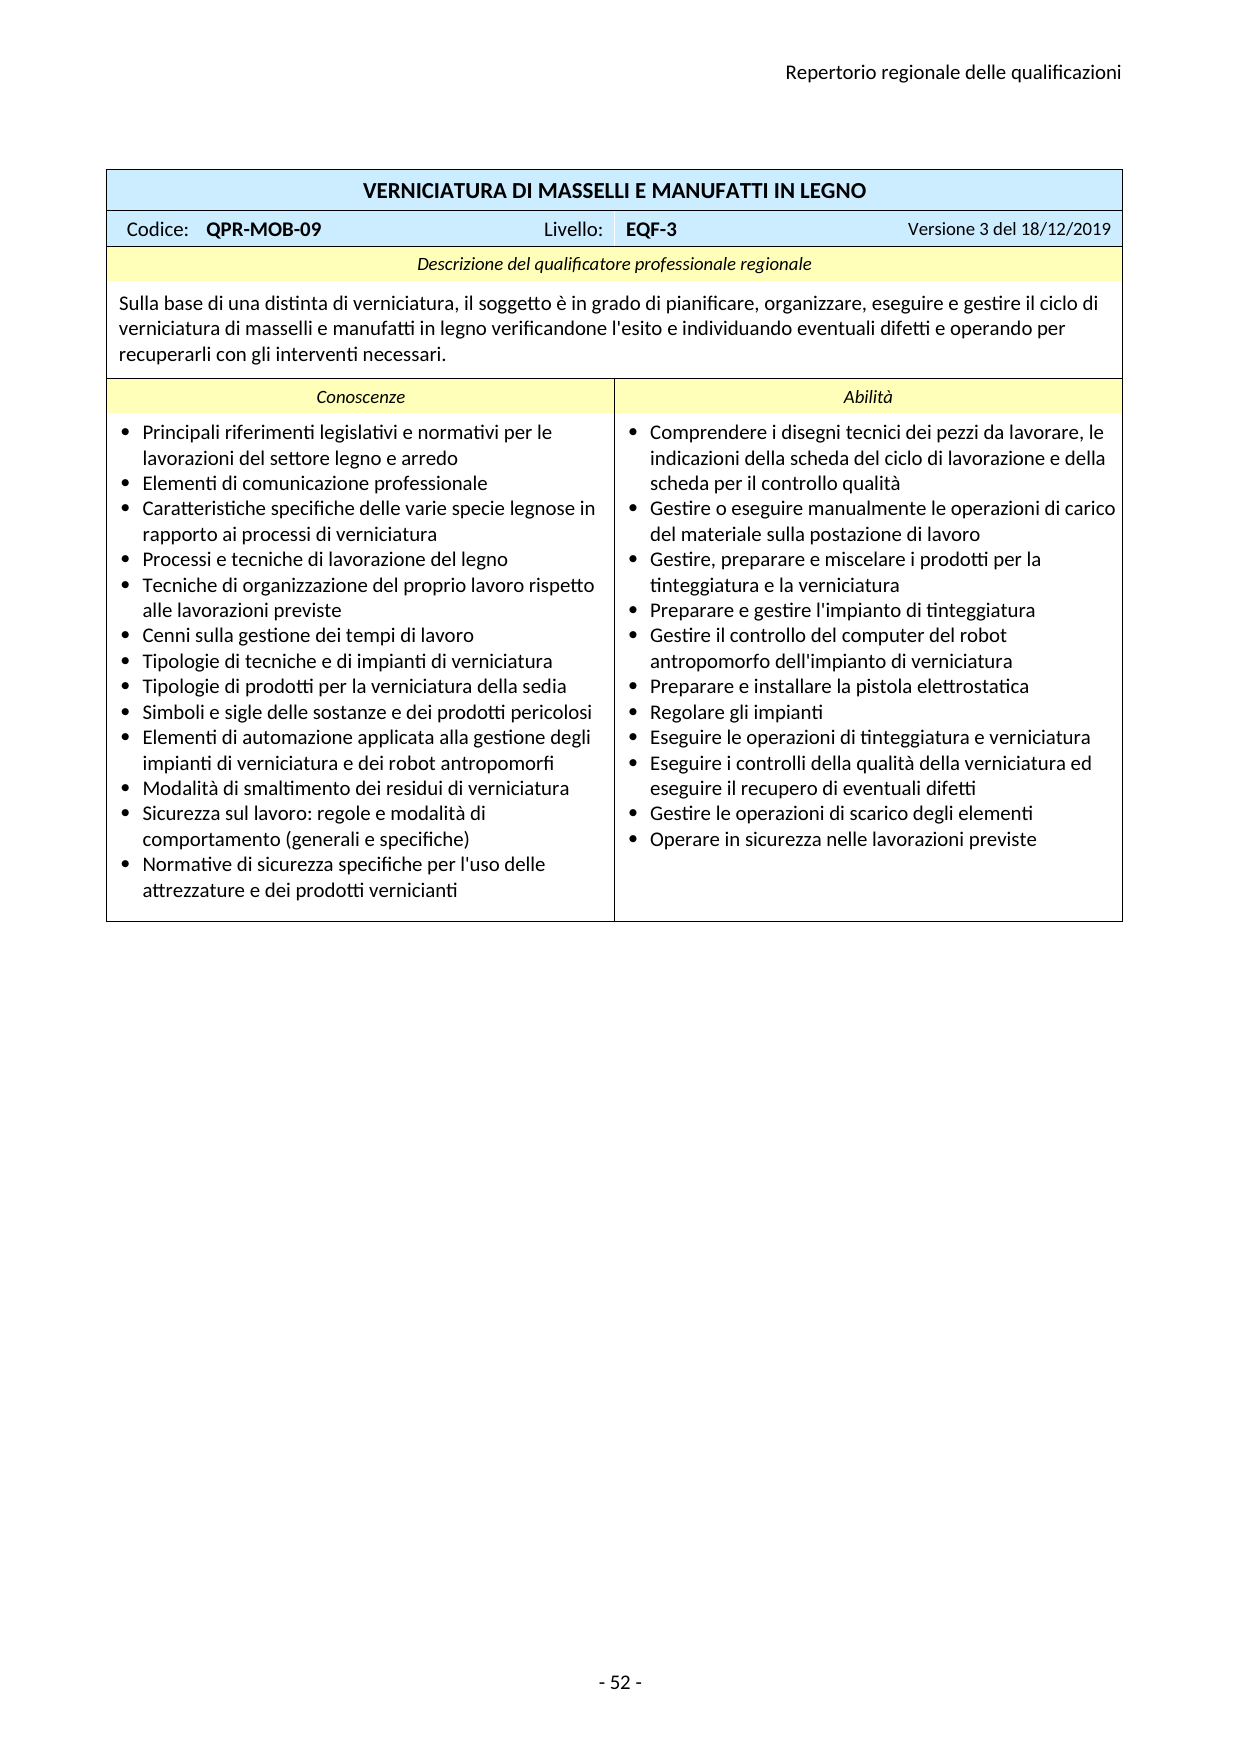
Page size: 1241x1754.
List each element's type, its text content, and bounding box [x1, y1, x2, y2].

table_cell EQF-3 [615, 211, 784, 246]
table_cell Descrizione del qualificatore professionale regionale [107, 247, 1122, 281]
table_cell Principali riferimenti legislativi e normativi per le lavorazioni del settore legno e arredo Elementi di comunicazione professionale Caratteristiche specifiche delle varie specie legnose in rapporto ai processi di verniciatura Processi e tecniche di lavorazione del legno Tecniche di organizzazione del proprio lavoro rispetto alle lavorazioni previste Cenni sulla gestione dei tempi di lavoro Tipologie di tecniche e di impianti di verniciatura Tipologie di prodotti per la verniciatura della sedia Simboli e sigle delle sostanze e dei prodotti pericolosi Elementi di automazione applicata alla gestione degli impianti di verniciatura e dei robot antropomorfi Modalità di smaltimento dei residui di verniciatura Sicurezza sul lavoro: regole e modalità di comportamento (generali e specifiche) Normative di sicurezza specifiche per l'uso delle attrezzature e dei prodotti vernicianti [107, 414, 614, 921]
table_cell Conoscenze [107, 379, 614, 413]
table_cell Comprendere i disegni tecnici dei pezzi da lavorare, le indicazioni della scheda del ciclo di lavorazione e della scheda per il controllo qualità Gestire o eseguire manualmente le operazioni di carico del materiale sulla postazione di lavoro Gestire, preparare e miscelare i prodotti per la tinteggiatura e la verniciatura Preparare e gestire l'impianto di tinteggiatura Gestire il controllo del computer del robot antropomorfo dell'impianto di verniciatura Preparare e installare la pistola elettrostatica Regolare gli impianti Eseguire le operazioni di tinteggiatura e verniciatura Eseguire i controlli della qualità della verniciatura ed eseguire il recupero di eventuali difetti Gestire le operazioni di scarico degli elementi Operare in sicurezza nelle lavorazioni previste [615, 414, 1122, 921]
table_cell Livello: [445, 211, 614, 246]
table_cell Sulla base di una distinta di verniciatura, il soggetto è in grado di pianificare, organizzare, eseguire e gestire il ciclo di verniciatura di masselli e manufatti in legno verificandone l'esito e individuando eventuali difetti e operando per recuperarli con gli interventi necessari. [107, 281, 1122, 378]
table_cell Abilità [615, 379, 1122, 413]
table_cell Versione 3 del 18/12/2019 [784, 211, 1122, 246]
table_header VERNICIATURA DI MASSELLI E MANUFATTI IN LEGNO [107, 170, 1122, 210]
table_cell QPR-MOB-09 [195, 211, 445, 246]
table_cell Codice: [107, 211, 195, 246]
